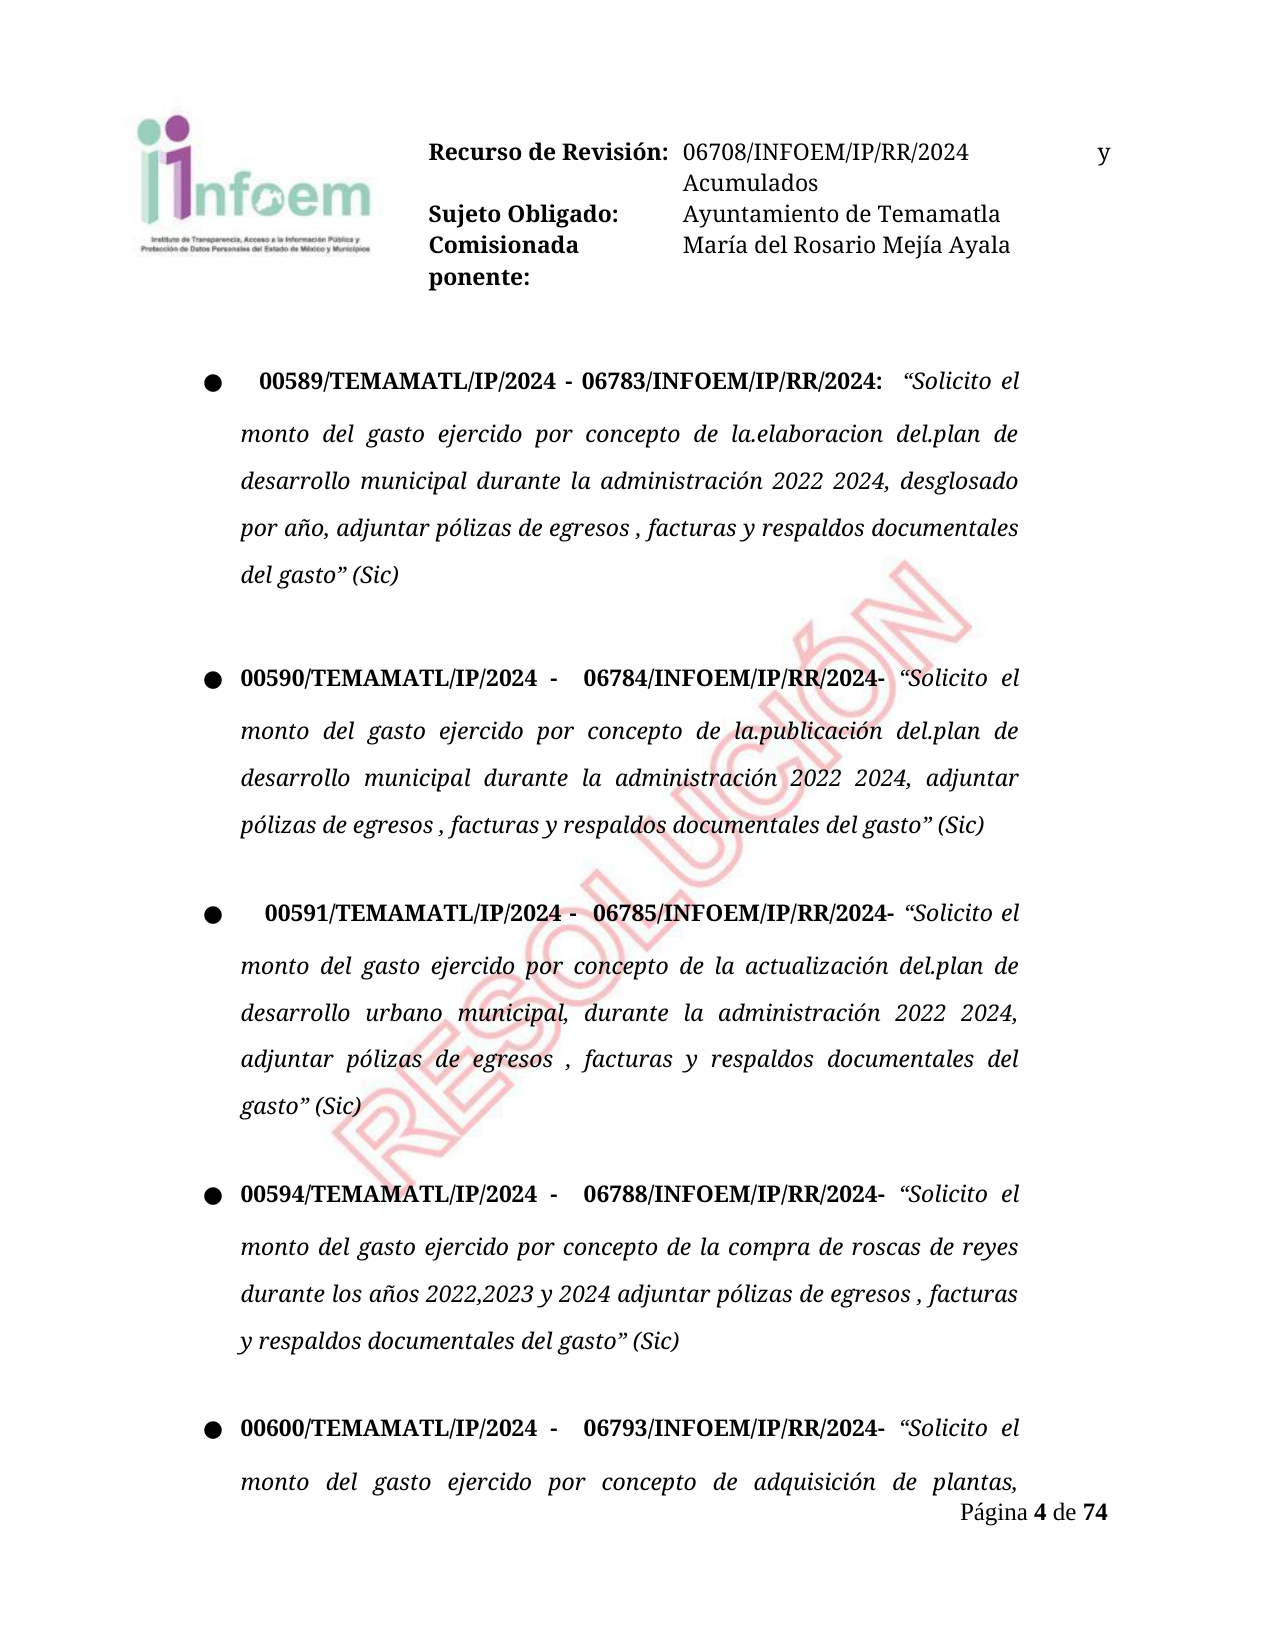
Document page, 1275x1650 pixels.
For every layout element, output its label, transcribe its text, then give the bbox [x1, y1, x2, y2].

list 00590/TEMAMATL/IP/2024 - 06784/INFOEM/IP/RR/2024- “Solicito el monto del gasto ejercido por concepto de la.publicación del.plan de desarrollo municipal durante la administración 2022 2024, adjuntar pólizas de egresos , facturas y respaldos documentales del gasto” (Sic) [203, 653, 1022, 840]
list 00594/TEMAMATL/IP/2024 - 06788/INFOEM/IP/RR/2024- “Solicito el monto del gasto ejercido por concepto de la compra de roscas de reyes durante los años 2022,2023 y 2024 adjuntar pólizas de egresos , facturas y respaldos documentales del gasto” (Sic) [203, 1168, 1022, 1356]
list 00589/TEMAMATL/IP/2024 - 06783/INFOEM/IP/RR/2024: “Solicito el monto del gasto ejercido por concepto de la.elaboracion del.plan de desarrollo municipal durante la administración 2022 2024, desglosado por año, adjuntar pólizas de egresos , facturas y respaldos documentales del gasto” (Sic) [203, 356, 1022, 590]
list 00591/TEMAMATL/IP/2024 - 06785/INFOEM/IP/RR/2024- “Solicito el monto del gasto ejercido por concepto de la actualización del.plan de desarrollo urbano municipal, durante la administración 2022 2024, adjuntar pólizas de egresos , facturas y respaldos documentales del gasto” (Sic) [203, 887, 1022, 1122]
picture [22, 57, 1251, 1650]
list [203, 1403, 1022, 1497]
